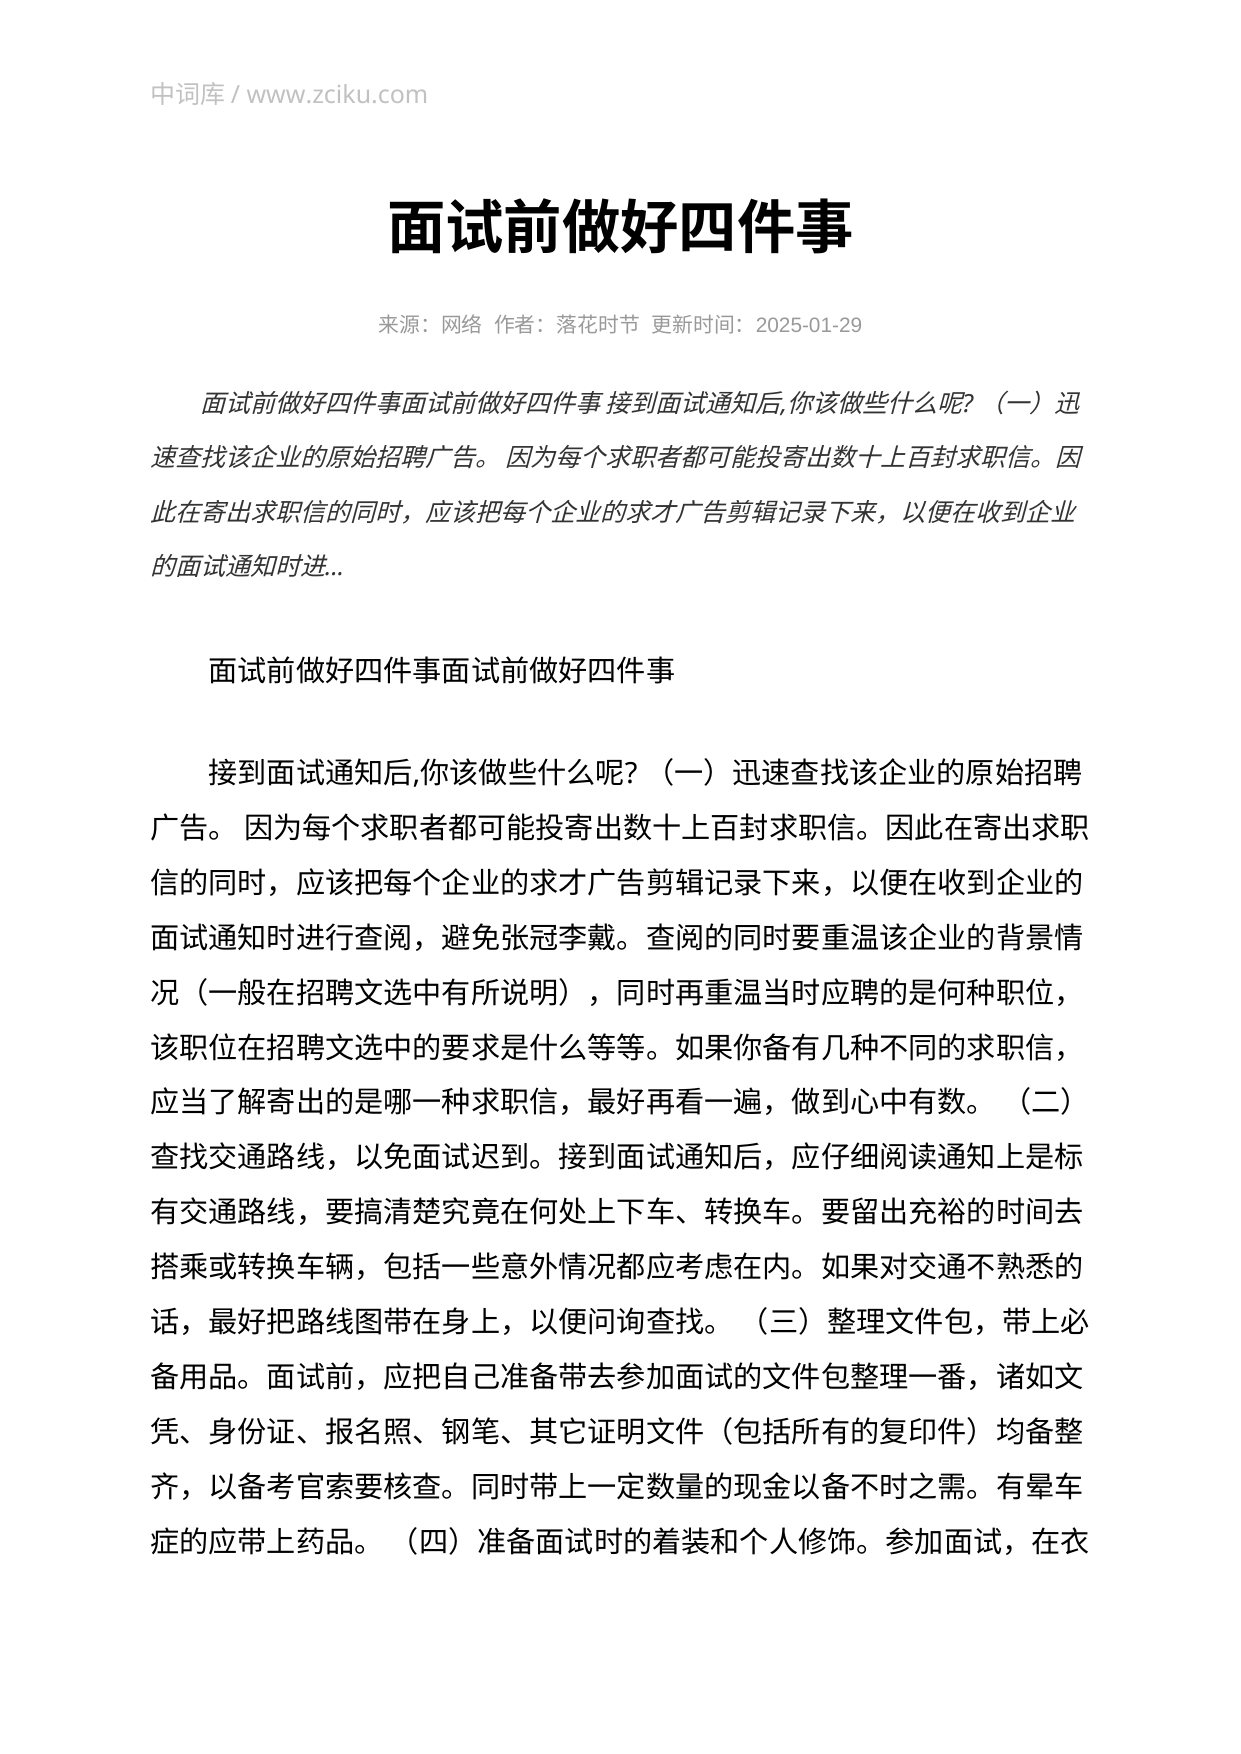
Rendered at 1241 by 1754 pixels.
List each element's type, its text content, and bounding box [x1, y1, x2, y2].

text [150, 749, 1090, 1561]
subtitle 面试前做好四件事 [150, 181, 1090, 266]
text 面试前做好四件事面试前做好四件事 接到面试通知后,你该做些什么呢? （一）迅速查找该企业的原始招聘广告。 因为每个求职者都可能投寄出数十上百封求职信。因此在寄出求职信的同时，应该把每个企业的求才广告剪辑记录下来，以便在收到企业的面试通知时进... [150, 383, 1090, 583]
text 来源：网络 作者：落花时节 更新时间：2025-01-29 [150, 313, 1090, 337]
text 面试前做好四件事面试前做好四件事 [150, 648, 1090, 690]
